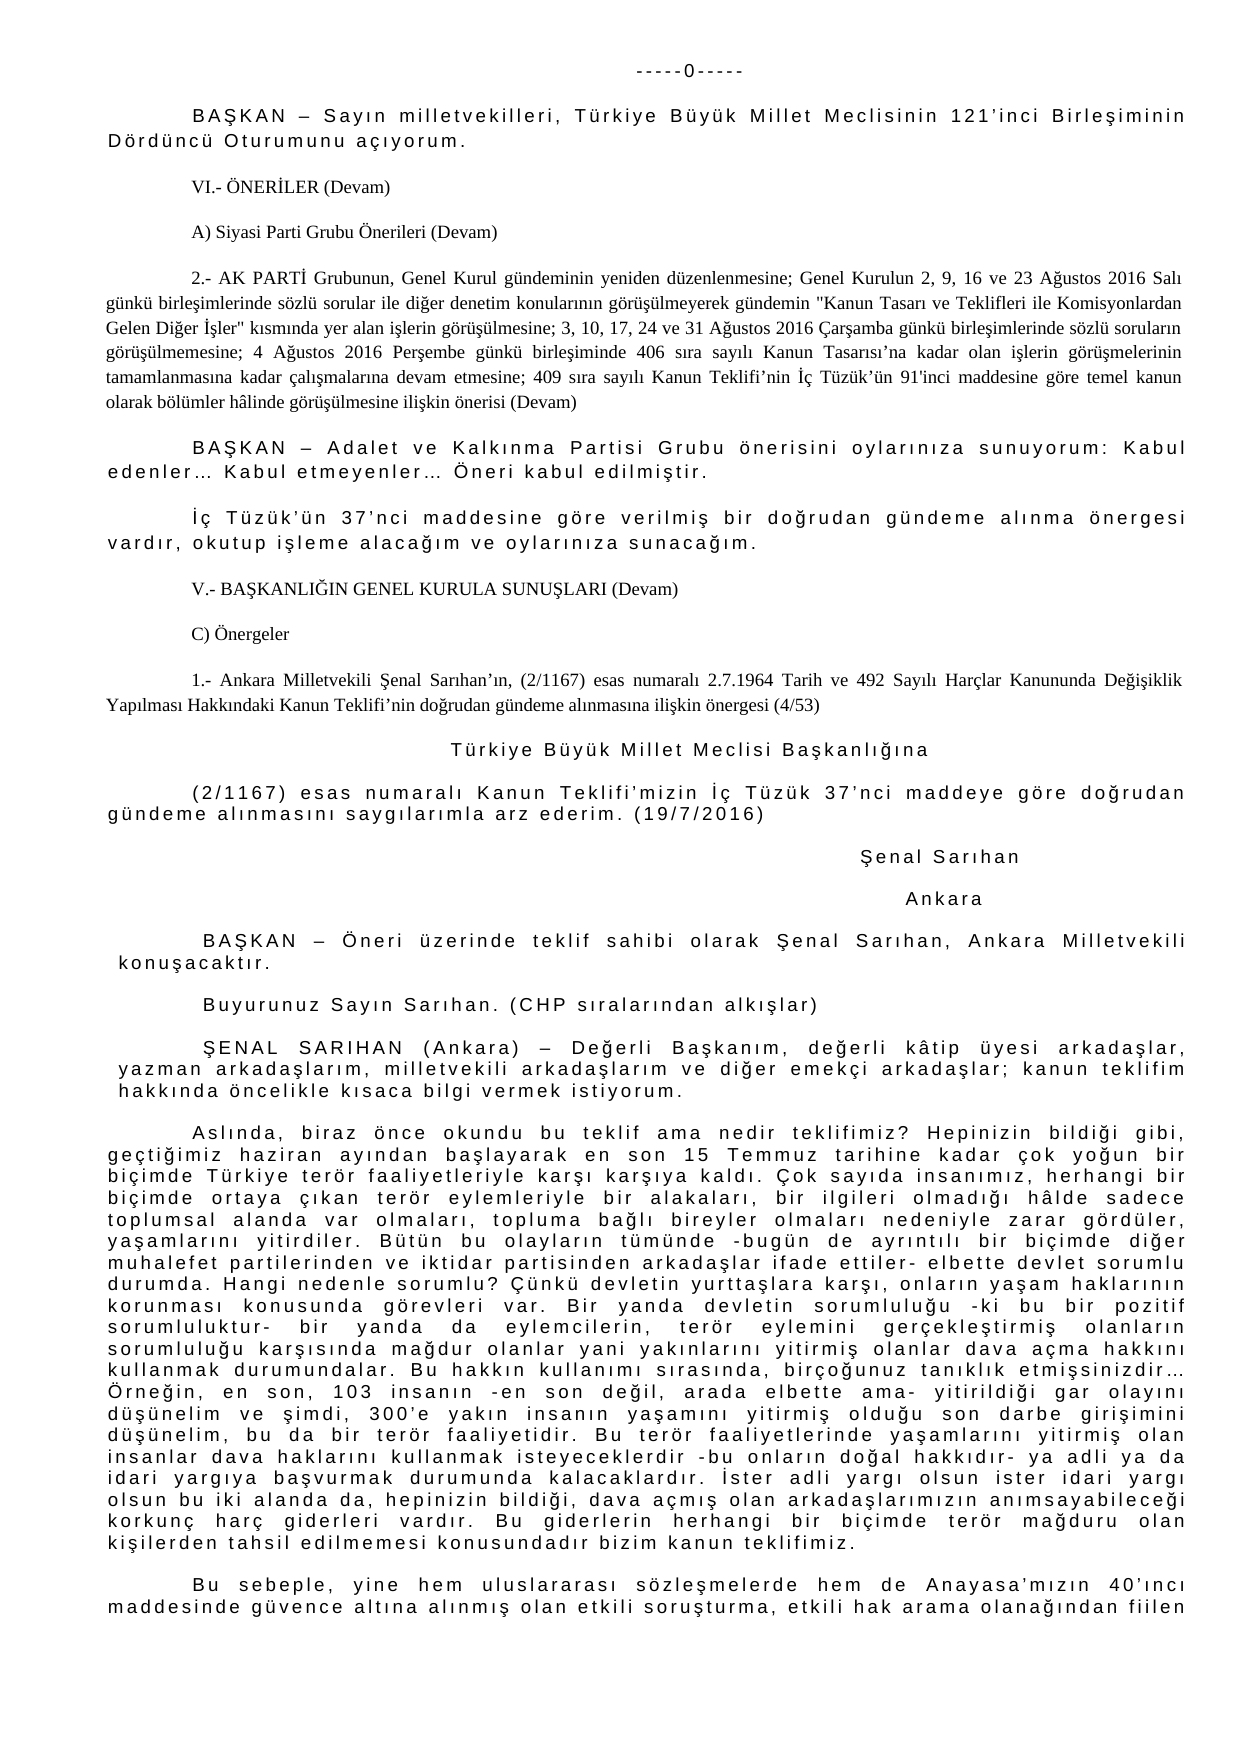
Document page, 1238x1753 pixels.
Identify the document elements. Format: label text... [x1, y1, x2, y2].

text Buyurunuz Sayın Sarıhan. (CHP sıralarından alkışlar) [118, 994, 1186, 1016]
text 1.- Ankara Milletvekili Şenal Sarıhan’ın, (2/1167) esas numaralı 2.7.1964 Tarih ve 492 Sayılı Harçlar Kanununda Değişiklik Yapılması Hakkındaki Kanun Teklifi’nin doğrudan gündeme alınmasına ilişkin önergesi (4/53) [106, 669, 1184, 715]
text 2.- AK PARTİ Grubunun, Genel Kurul gündeminin yeniden düzenlenmesine; Genel Kurulun 2, 9, 16 ve 23 Ağustos 2016 Salı günkü birleşimlerinde sözlü sorular ile diğer denetim konularının görüşülmeyerek gündemin "Kanun Tasarı ve Teklifleri ile Komisyonlardan Gelen Diğer İşler" kısmında yer alan işlerin görüşülmesine; 3, 10, 17, 24 ve 31 Ağustos 2016 Çarşamba günkü birleşimlerinde sözlü soruların görüşülmemesine; 4 Ağustos 2016 Perşembe günkü birleşiminde 406 sıra sayılı Kanun Tasarısı’na kadar olan işlerin görüşmelerinin tamamlanmasına kadar çalışmalarına devam etmesine; 409 sıra sayılı Kanun Teklifi’nin İç Tüzük’ün 91'inci maddesine göre temel kanun olarak bölümler hâlinde görüşülmesine ilişkin önerisi (Devam) [106, 267, 1184, 412]
text Ankara [108, 888, 1186, 909]
text Türkiye Büyük Millet Meclisi Başkanlığına [108, 739, 1186, 761]
text Şenal Sarıhan [108, 845, 1186, 867]
text ŞENAL SARIHAN (Ankara) – Değerli Başkanım, değerli kâtip üyesi arkadaşlar, yazman arkadaşlarım, milletvekili arkadaşlarım ve diğer emekçi arkadaşlar; kanun teklifim hakkında öncelikle kısaca bilgi vermek istiyorum. [118, 1037, 1186, 1101]
text BAŞKAN – Adalet ve Kalkınma Partisi Grubu önerisini oylarınıza sunuyorum: Kabul edenler… Kabul etmeyenler… Öneri kabul edilmiştir. [108, 437, 1186, 483]
text BAŞKAN – Öneri üzerinde teklif sahibi olarak Şenal Sarıhan, Ankara Milletvekili konuşacaktır. [118, 930, 1186, 973]
text Aslında, biraz önce okundu bu teklif ama nedir teklifimiz? Hepinizin bildiği gibi, geçtiğimiz haziran ayından başlayarak en son 15 Temmuz tarihine kadar çok yoğun bir biçimde Türkiye terör faaliyetleriyle karşı karşıya kaldı. Çok sayıda insanımız, herhangi bir biçimde ortaya çıkan terör eylemleriyle bir alakaları, bir ilgileri olmadığı hâlde sadece toplumsal alanda var olmaları, topluma bağlı bireyler olmaları nedeniyle zarar gördüler, yaşamlarını yitirdiler. Bütün bu olayların tümünde -bugün de ayrıntılı bir biçimde diğer muhalefet partilerinden ve iktidar partisinden arkadaşlar ifade ettiler- elbette devlet sorumlu durumda. Hangi nedenle sorumlu? Çünkü devletin yurttaşlara karşı, onların yaşam haklarının korunması konusunda görevleri var. Bir yanda devletin sorumluluğu -ki bu bir pozitif sorumluluktur- bir yanda da eylemcilerin, terör eylemini gerçekleştirmiş olanların sorumluluğu karşısında mağdur olanlar yani yakınlarını yitirmiş olanlar dava açma hakkını kullanmak durumundalar. Bu hakkın kullanımı sırasında, birçoğunuz tanıklık etmişsinizdir… Örneğin, en son, 103 insanın -en son değil, arada elbette ama- yitirildiği gar olayını düşünelim ve şimdi, 300’e yakın insanın yaşamını yitirmiş olduğu son darbe girişimini düşünelim, bu da bir terör faaliyetidir. Bu terör faaliyetlerinde yaşamlarını yitirmiş olan insanlar dava haklarını kullanmak isteyeceklerdir -bu onların doğal hakkıdır- ya adli ya da idari yargıya başvurmak durumunda kalacaklardır. İster adli yargı olsun ister idari yargı olsun bu iki alanda da, hepinizin bildiği, dava açmış olan arkadaşlarımızın anımsayabileceği korkunç harç giderleri vardır. Bu giderlerin herhangi bir biçimde terör mağduru olan kişilerden tahsil edilmemesi konusundadır bizim kanun teklifimiz. [108, 1122, 1186, 1553]
text -----0----- [108, 60, 1186, 81]
text V.- BAŞKANLIĞIN GENEL KURULA SUNUŞLARI (Devam) [106, 577, 1184, 599]
text BAŞKAN – Sayın milletvekilleri, Türkiye Büyük Millet Meclisinin 121’inci Birleşiminin Dördüncü Oturumunu açıyorum. [108, 105, 1186, 152]
text A) Siyasi Parti Grubu Önerileri (Devam) [106, 221, 1184, 243]
text İç Tüzük’ün 37’nci maddesine göre verilmiş bir doğrudan gündeme alınma önergesi vardır, okutup işleme alacağım ve oylarınıza sunacağım. [108, 507, 1186, 553]
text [108, 1574, 1186, 1617]
text (2/1167) esas numaralı Kanun Teklifi’mizin İç Tüzük 37’nci maddeye göre doğrudan gündeme alınmasını saygılarımla arz ederim. (19/7/2016) [108, 781, 1186, 824]
text C) Önergeler [106, 623, 1184, 644]
text VI.- ÖNERİLER (Devam) [106, 176, 1184, 197]
